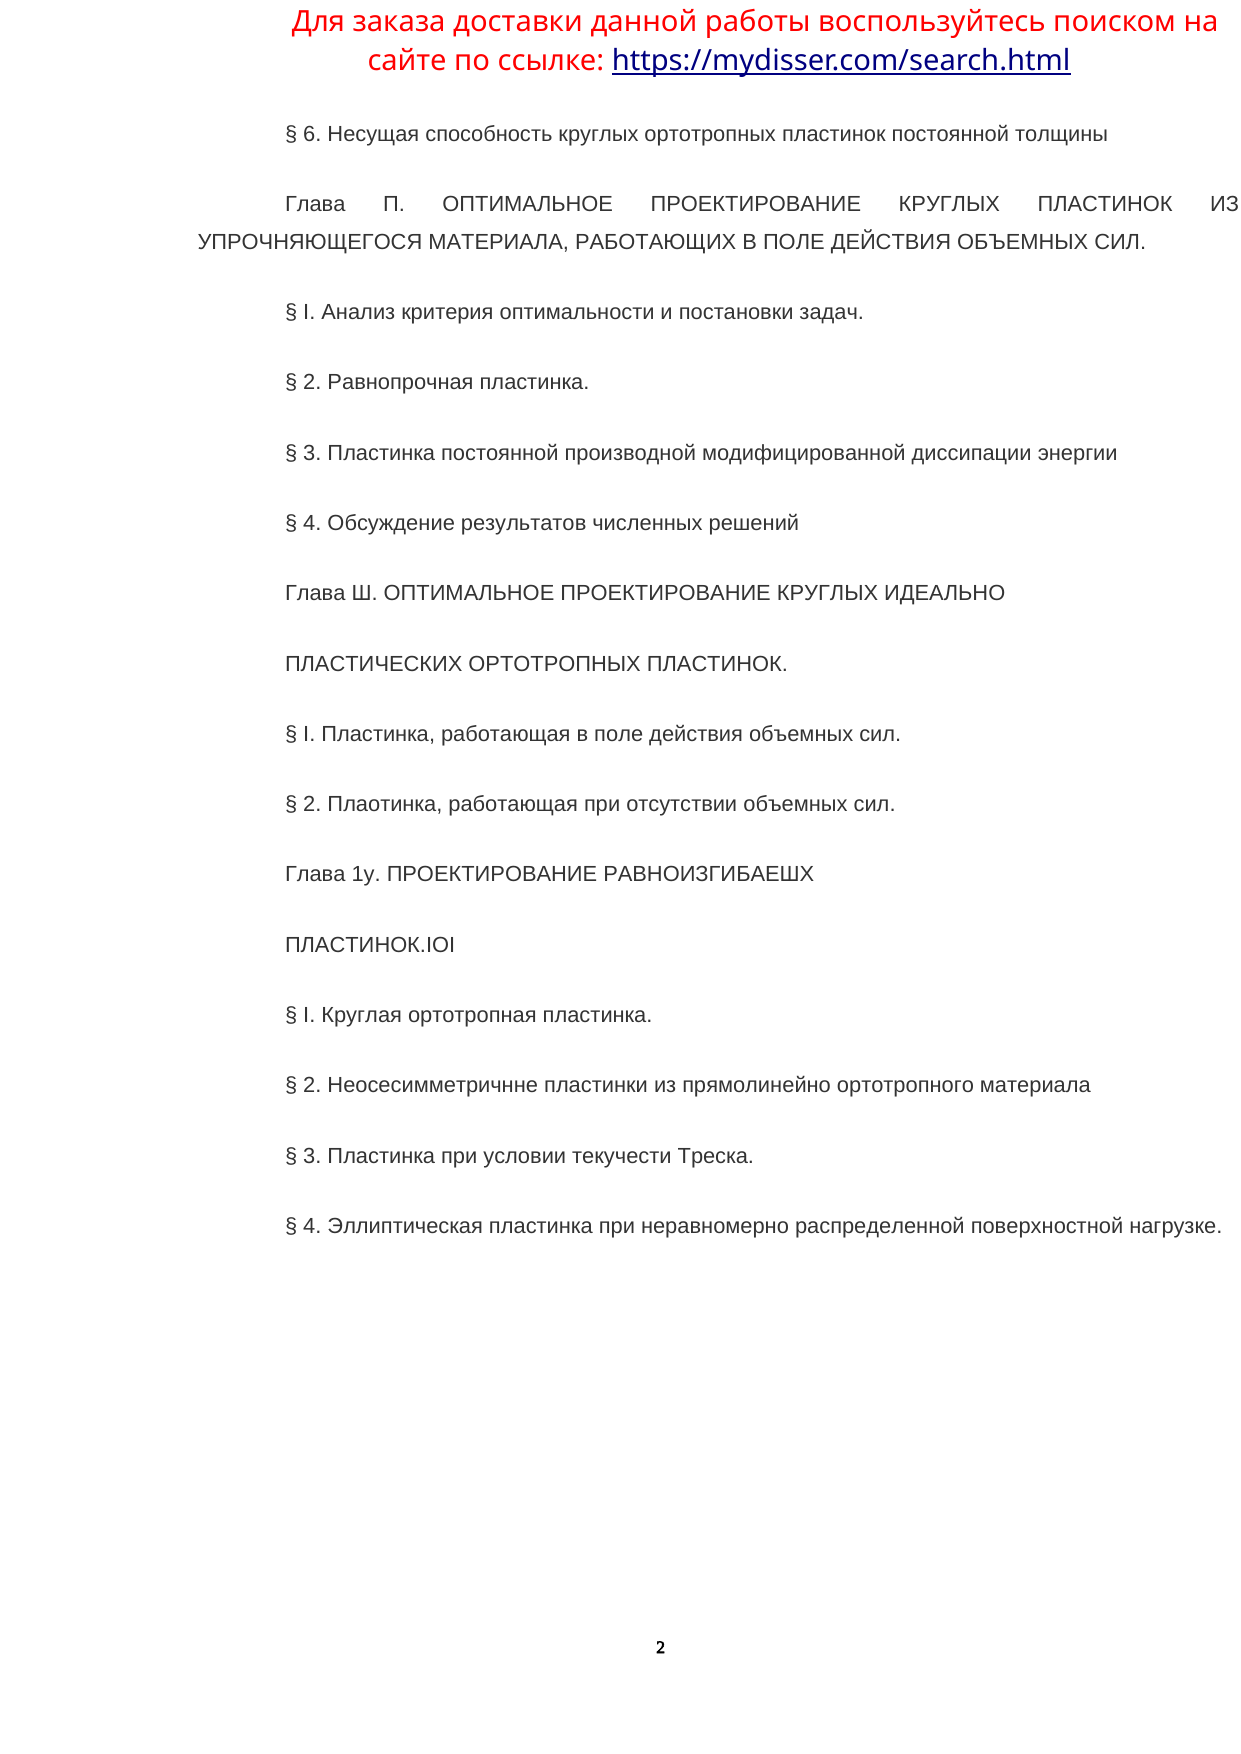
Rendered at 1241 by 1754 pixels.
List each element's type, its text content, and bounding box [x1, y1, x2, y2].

text § 4. Эллиптическая пластинка при неравномерно распределенной поверхностной нагрузке. [197, 1213, 1240, 1238]
text § I. Анализ критерия оптимальности и постановки задач. [197, 299, 1240, 324]
text § 2. Неосесимметричнне пластинки из прямолинейно ортотропного материала [197, 1072, 1240, 1097]
text § 4. Обсуждение результатов численных решений [197, 510, 1240, 535]
text § 2. Равнопрочная пластинка. [197, 369, 1240, 394]
text ПЛАСТИЧЕСКИХ ОРТОТРОПНЫХ ПЛАСТИНОК. [197, 650, 1240, 676]
text § 3. Пластинка постоянной производной модифицированной диссипации энергии [197, 439, 1240, 465]
text § 3. Пластинка при условии текучести Треска. [197, 1143, 1240, 1168]
text § 6. Несущая способность круглых ортотропных пластинок постоянной толщины [197, 120, 1240, 146]
text ПЛАСТИНОК.IOI [197, 932, 1240, 957]
text Глава Ш. ОПТИМАЛЬНОЕ ПРОЕКТИРОВАНИЕ КРУГЛЫХ ИДЕАЛЬНО [197, 580, 1240, 605]
text Глава 1у. ПРОЕКТИРОВАНИЕ РАВНОИЗГИБАЕШХ [197, 861, 1240, 887]
text § I. Круглая ортотропная пластинка. [197, 1002, 1240, 1027]
text § I. Пластинка, работающая в поле действия объемных сил. [197, 721, 1240, 746]
text § 2. Плаотинка, работающая при отсутствии объемных сил. [197, 791, 1240, 816]
text Глава П. ОПТИМАЛЬНОЕ ПРОЕКТИРОВАНИЕ КРУГЛЫХ ПЛАСТИНОК ИЗ УПРОЧНЯЮЩЕГОСЯ МАТЕРИАЛА, РАБОТАЮЩИХ В ПОЛЕ ДЕЙСТВИЯ ОБЪЕМНЫХ СИЛ. [197, 191, 1240, 254]
